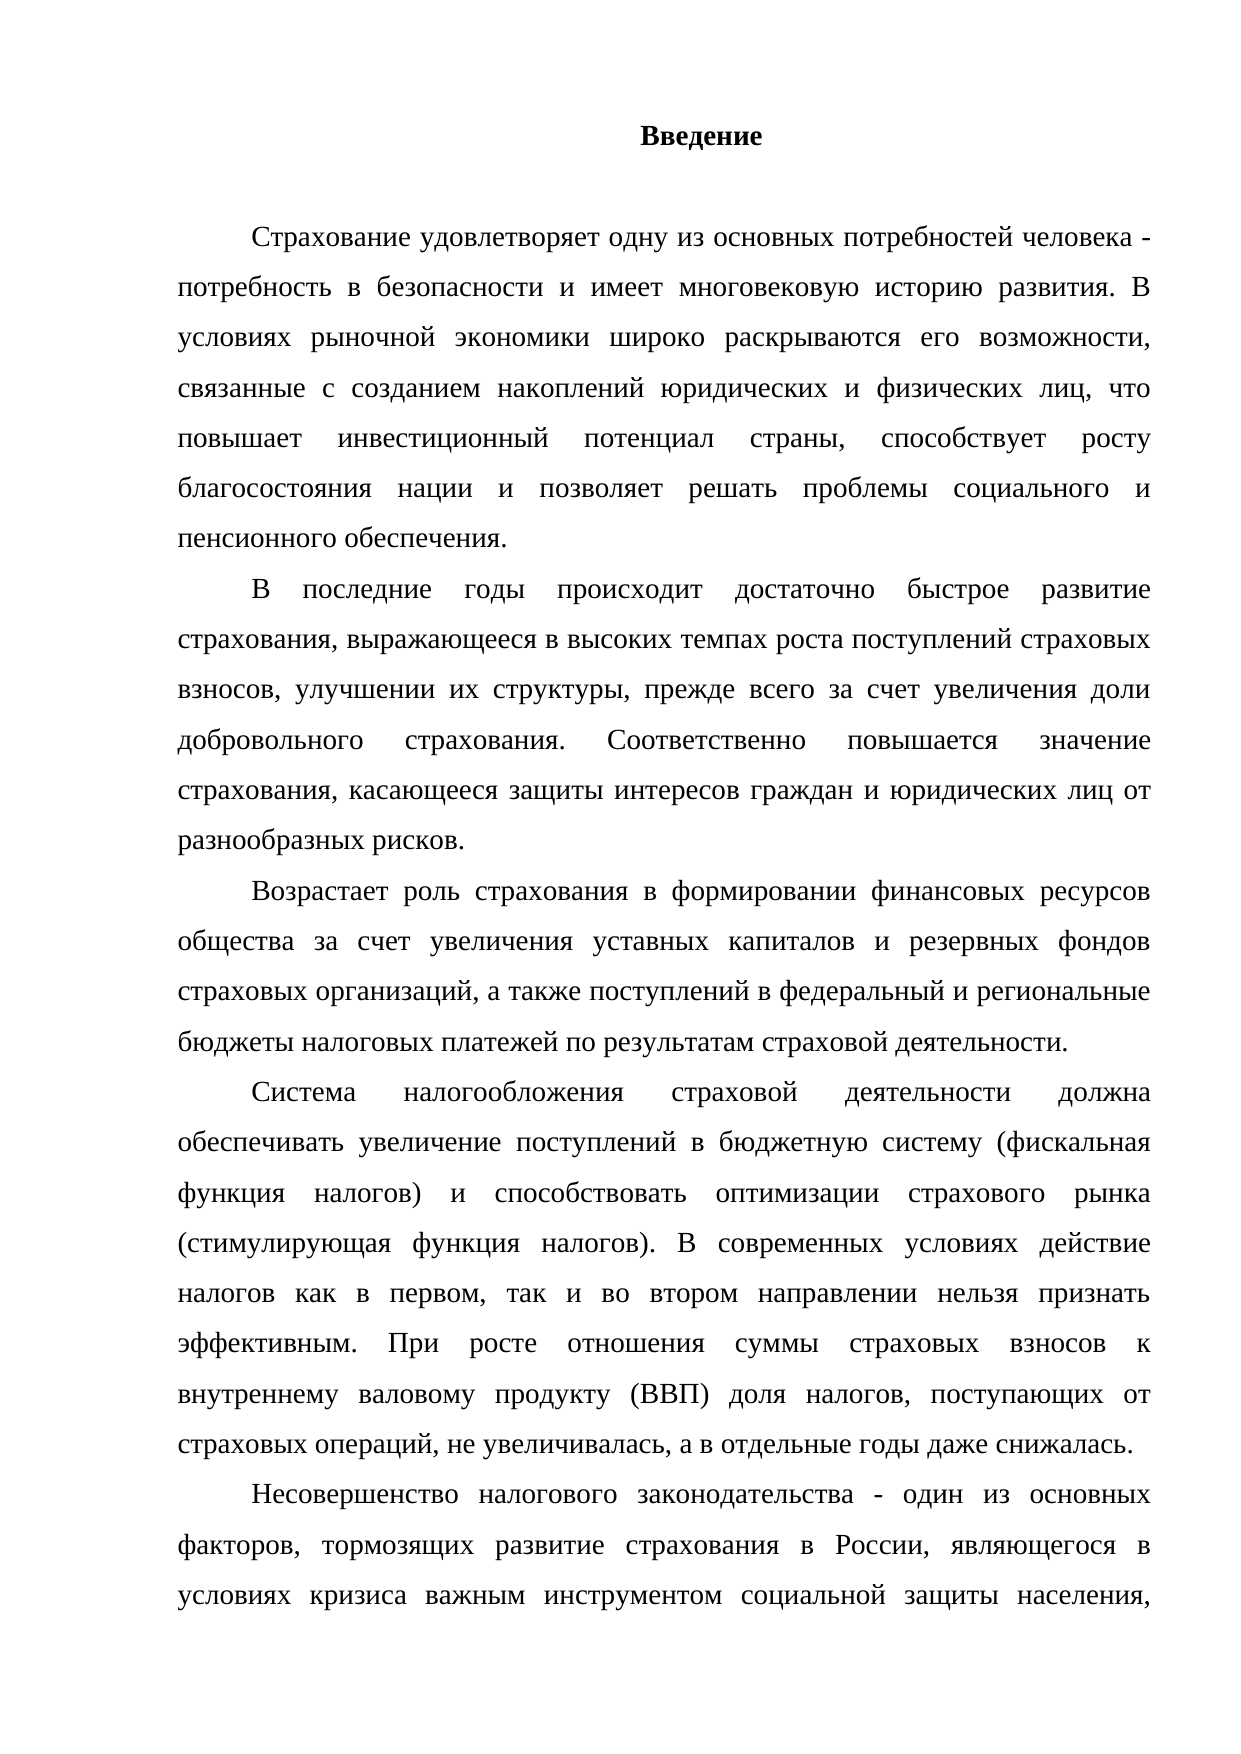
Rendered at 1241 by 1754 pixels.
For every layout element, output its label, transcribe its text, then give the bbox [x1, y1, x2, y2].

text Система налогообложения страховой деятельности должна обеспечивать увеличение поступлений в бюджетную систему (фискальная функция налогов) и способствовать оптимизации страхового рынка (стимулирующая функция налогов). В современных условиях действие налогов как в первом, так и во втором направлении нельзя признать эффективным. При росте отношения суммы страховых взносов к внутреннему валовому продукту (ВВП) доля налогов, поступающих от страховых операций, не увеличивалась, а в отдельные годы даже снижалась. [177, 1074, 1152, 1460]
text Возрастает роль страхования в формировании финансовых ресурсов общества за счет увеличения уставных капиталов и резервных фондов страховых организаций, а также поступлений в федеральный и региональные бюджеты налоговых платежей по результатам страховой деятельности. [177, 873, 1152, 1057]
text Введение [177, 118, 1152, 152]
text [177, 1477, 1152, 1611]
text В последние годы происходит достаточно быстрое развитие страхования, выражающееся в высоких темпах роста поступлений страховых взносов, улучшении их структуры, прежде всего за счет увеличения доли добровольного страхования. Соответственно повышается значение страхования, касающееся защиты интересов граждан и юридических лиц от разнообразных рисков. [177, 571, 1152, 856]
text Страхование удовлетворяет одну из основных потребностей человека - потребность в безопасности и имеет многовековую историю развития. В условиях рыночной экономики широко раскрываются его возможности, связанные с созданием накоплений юридических и физических лиц, что повышает инвестиционный потенциал страны, способствует росту благосостояния нации и позволяет решать проблемы социального и пенсионного обеспечения. [177, 219, 1152, 554]
